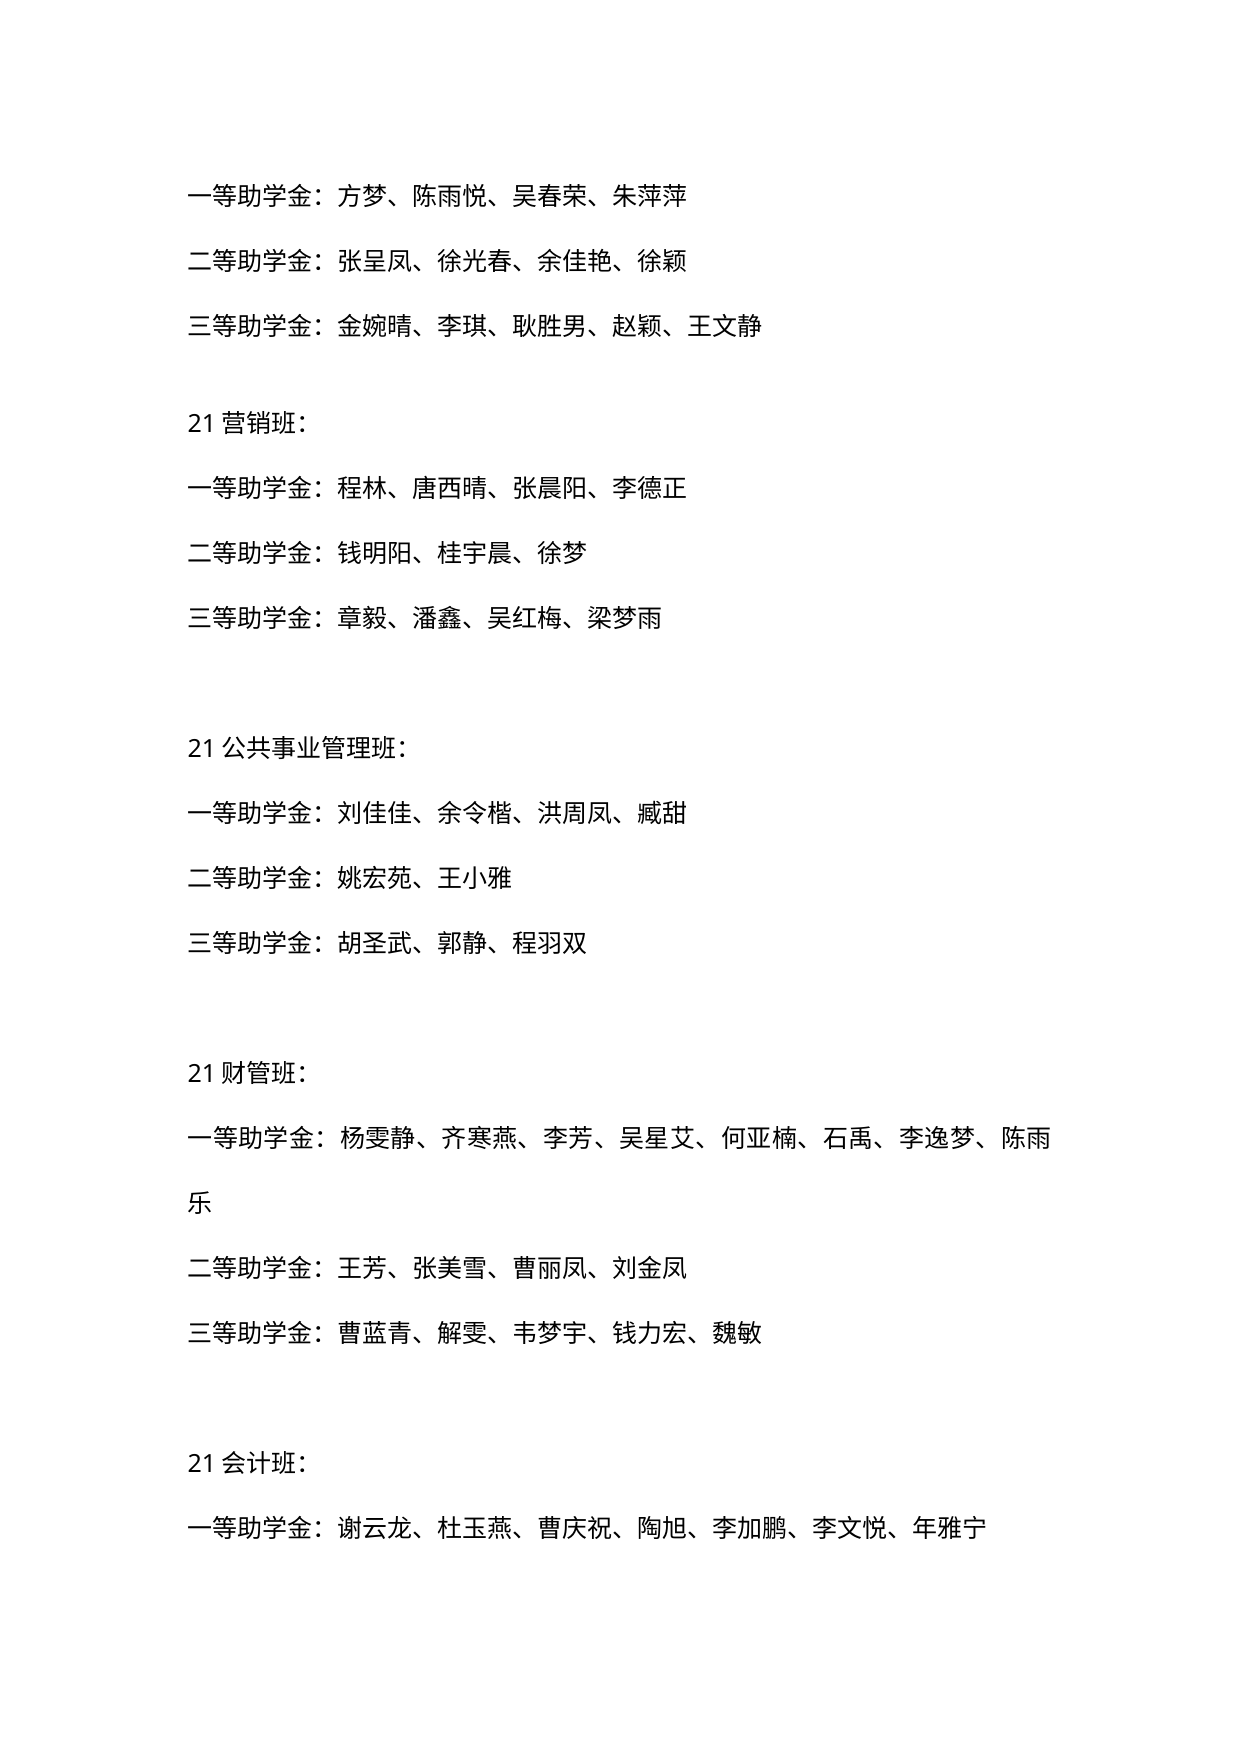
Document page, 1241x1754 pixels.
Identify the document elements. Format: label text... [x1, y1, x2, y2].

text 三等助学金：金婉晴、李琪、耿胜男、赵颖、王文静 [187, 292, 1053, 357]
text 21营销班： [187, 389, 1053, 454]
text 一等助学金：方梦、陈雨悦、吴春荣、朱萍萍 [187, 162, 1053, 227]
text 三等助学金：章毅、潘鑫、吴红梅、梁梦雨 [187, 584, 1053, 649]
text 21财管班： [187, 1039, 1053, 1104]
text 二等助学金：王芳、张美雪、曹丽凤、刘金凤 [187, 1234, 1053, 1299]
text 21公共事业管理班： [187, 714, 1053, 779]
text 一等助学金：杨雯静、齐寒燕、李芳、吴星艾、何亚楠、石禹、李逸梦、陈雨乐 [187, 1104, 1053, 1234]
text 一等助学金：程林、唐西晴、张晨阳、李德正 [187, 454, 1053, 519]
text 二等助学金：姚宏苑、王小雅 [187, 844, 1053, 909]
text 二等助学金：张呈凤、徐光春、余佳艳、徐颖 [187, 227, 1053, 292]
text 21会计班： [187, 1429, 1053, 1494]
text 一等助学金：刘佳佳、余令楷、洪周凤、臧甜 [187, 779, 1053, 844]
text 一等助学金：谢云龙、杜玉燕、曹庆祝、陶旭、李加鹏、李文悦、年雅宁 [187, 1494, 1053, 1559]
text 二等助学金：钱明阳、桂宇晨、徐梦 [187, 519, 1053, 584]
text 三等助学金：曹蓝青、解雯、韦梦宇、钱力宏、魏敏 [187, 1299, 1053, 1364]
text 三等助学金：胡圣武、郭静、程羽双 [187, 909, 1053, 974]
